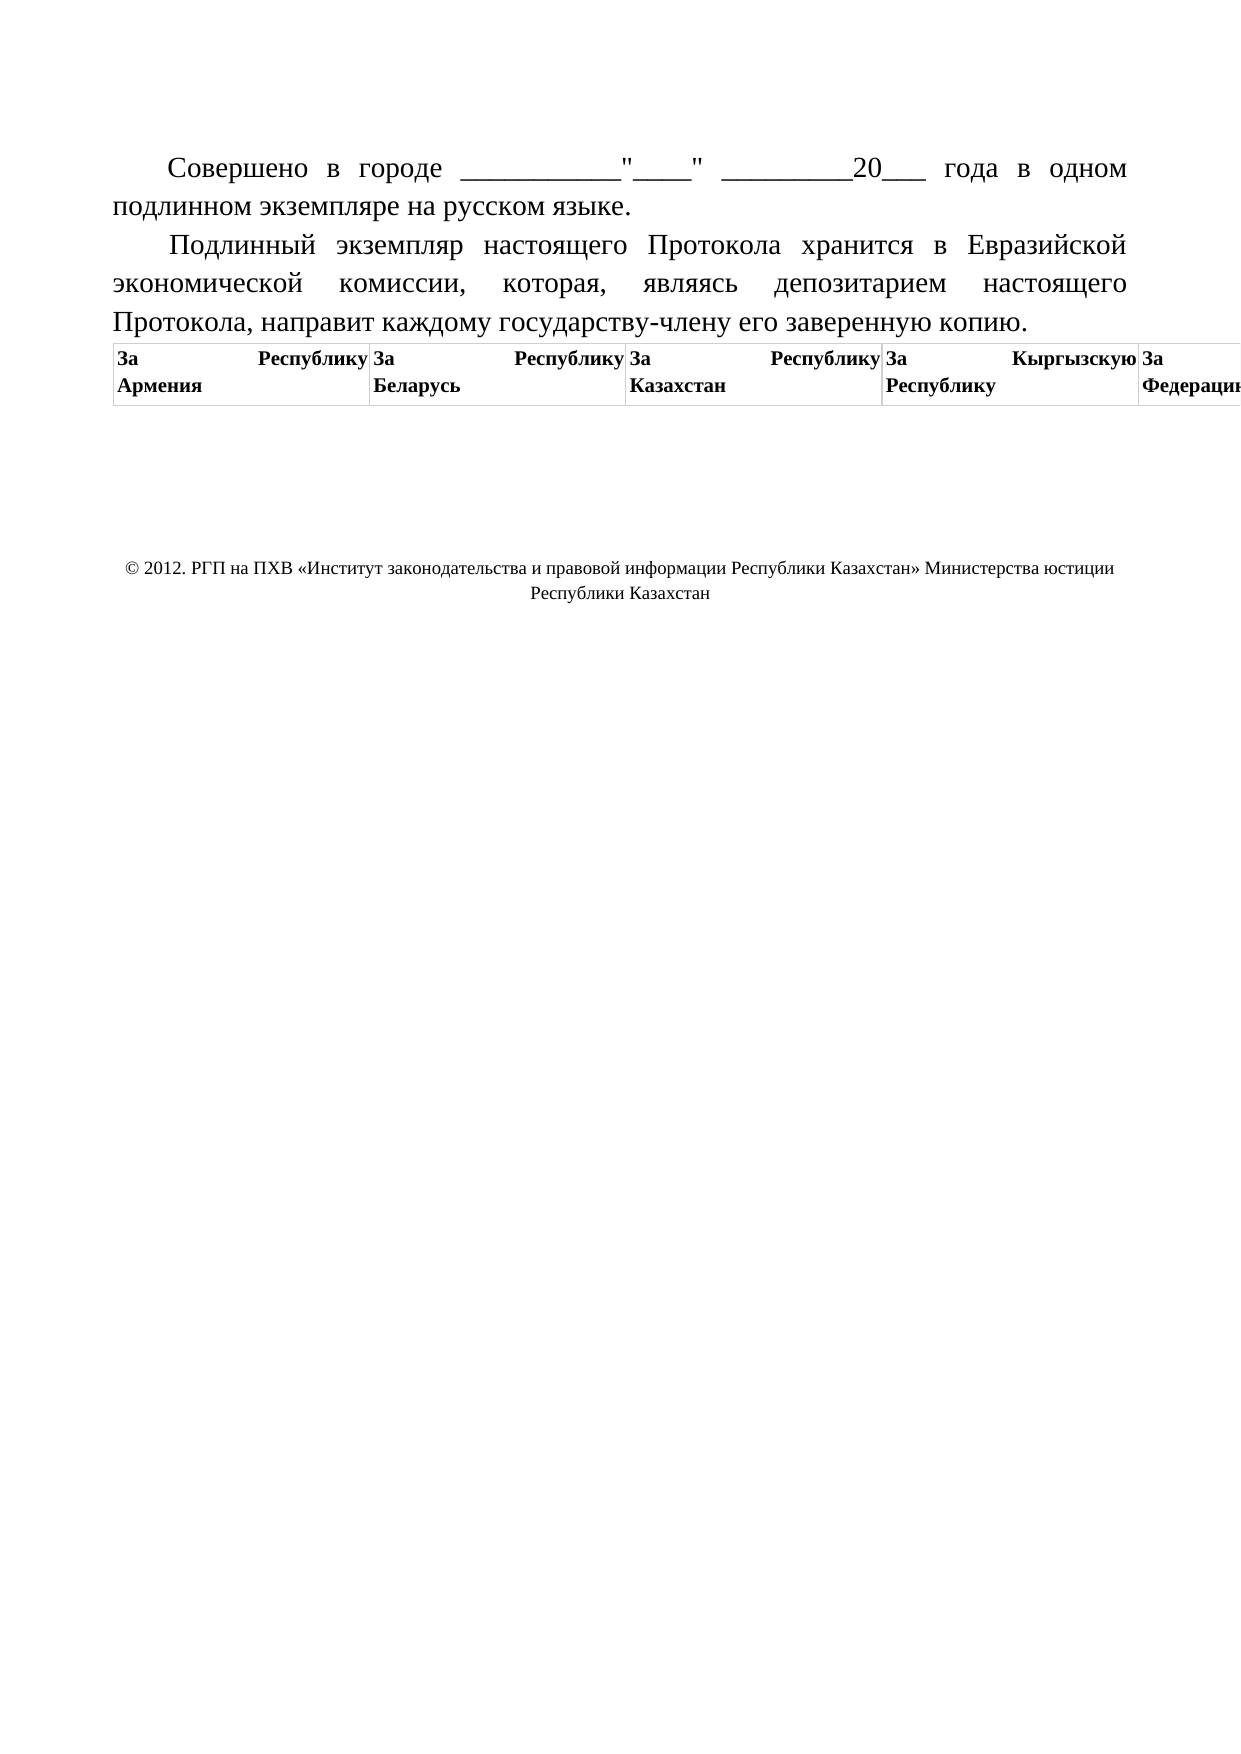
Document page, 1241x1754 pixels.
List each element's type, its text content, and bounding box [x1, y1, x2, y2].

table_header За Российскую Федерацию [1139, 344, 1240, 405]
table_header За Республику Беларусь [370, 344, 625, 405]
table_header За Республику Армения [114, 344, 369, 405]
text Совершено в городе ___________"____" _________20___ года в одном подлинном экземпляре на русском языке. [112, 150, 1128, 222]
text Подлинный экземпляр настоящего Протокола хранится в Евразийской экономической комиссии, которая, являясь депозитарием настоящего Протокола, направит каждому государству-члену его заверенную копию. [112, 227, 1128, 338]
text © 2012. РГП на ПХВ «Институт законодательства и правовой информации Республики Казахстан» Министерства юстиции Республики Казахстан [112, 557, 1128, 603]
table_header За Кыргызскую Республику [883, 344, 1138, 405]
table_header За Республику Казахстан [626, 344, 881, 405]
